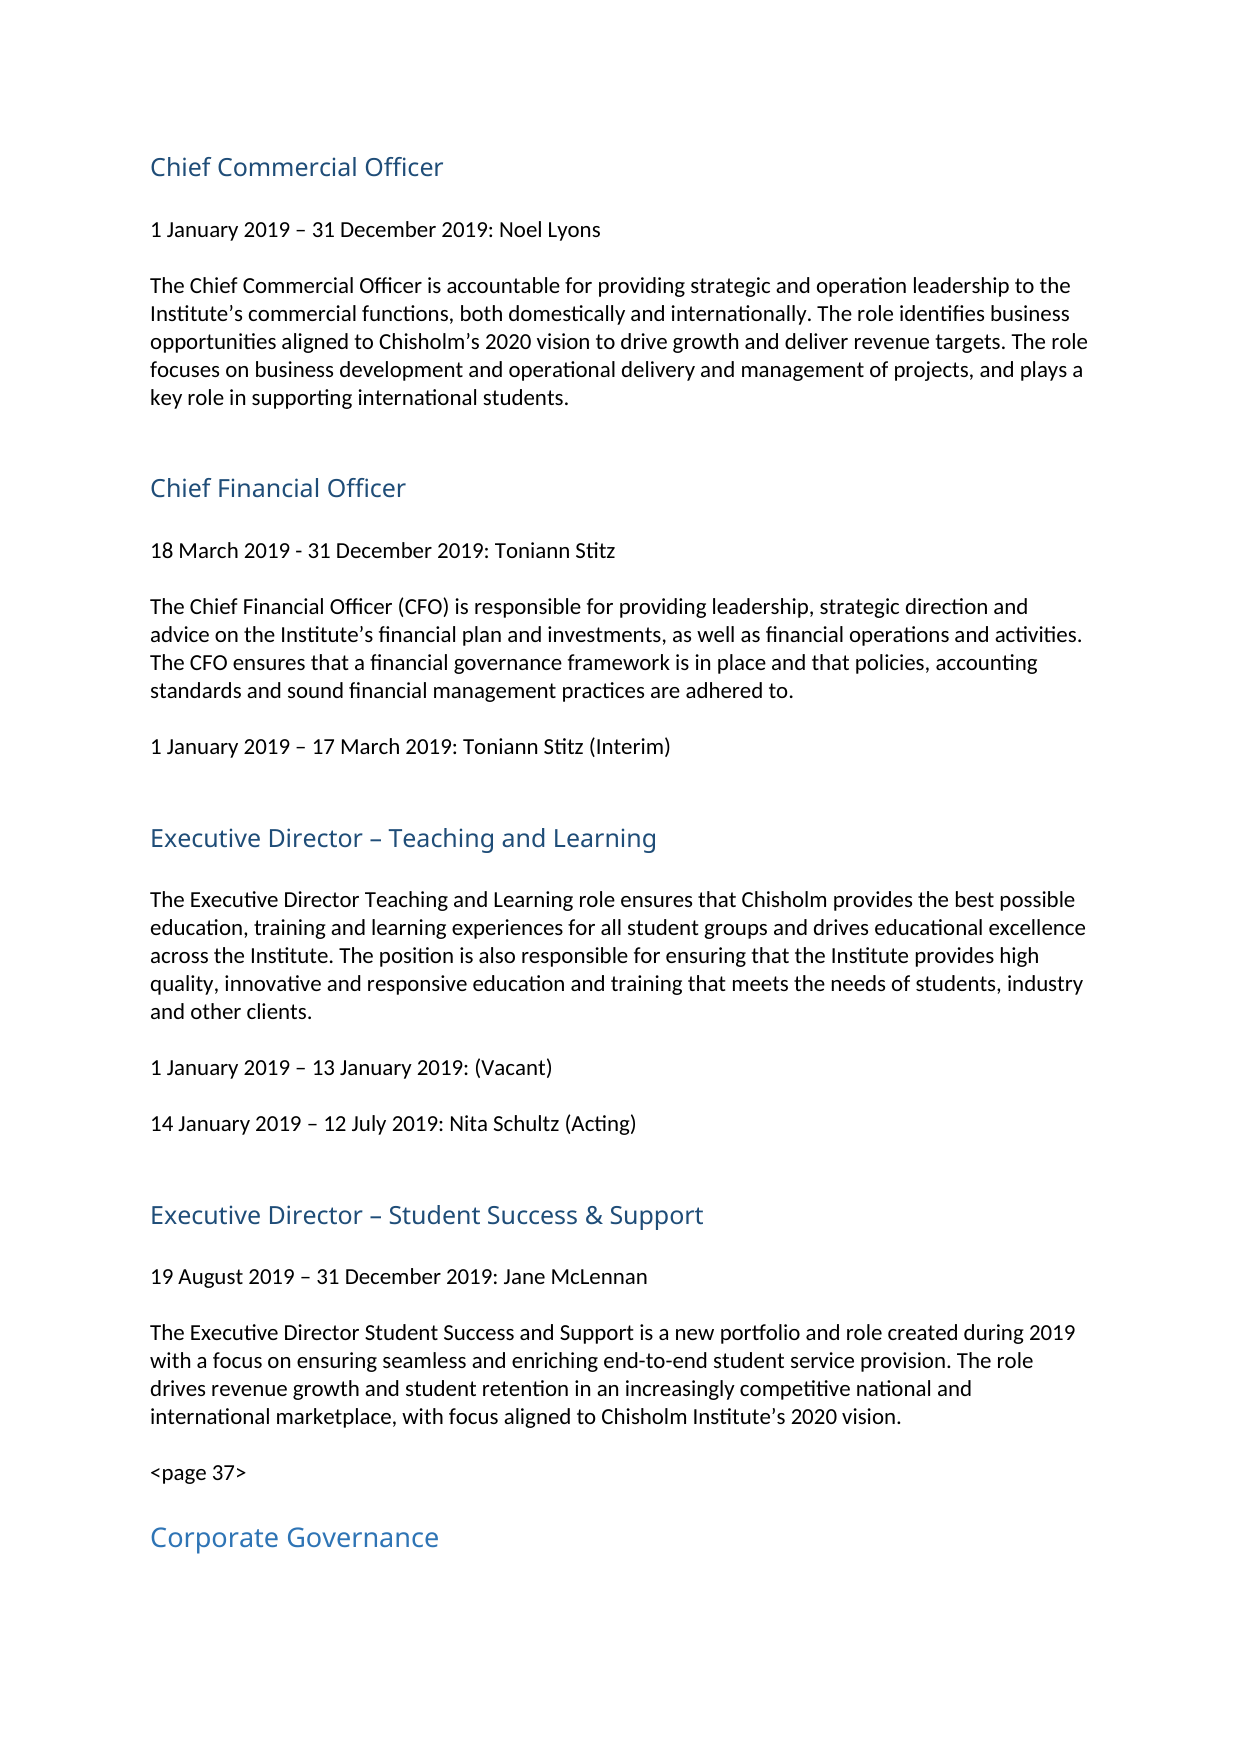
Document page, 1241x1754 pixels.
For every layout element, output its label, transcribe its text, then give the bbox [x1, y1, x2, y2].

subtitle Corporate Governance [150, 1519, 1090, 1556]
text 1 January 2019 – 13 January 2019: (Vacant) [150, 1053, 1090, 1081]
text 19 August 2019 – 31 December 2019: Jane McLennan [150, 1262, 1090, 1290]
subtitle Chief Financial Officer [150, 471, 1090, 505]
subtitle Executive Director – Teaching and Learning [150, 820, 1090, 854]
text The Executive Director Student Success and Support is a new portfolio and role created during 2019 with a focus on ensuring seamless and enriching end-to-end student service provision. The role drives revenue growth and student retention in an increasingly competitive national and international marketplace, with focus aligned to Chisholm Institute’s 2020 vision. [150, 1318, 1090, 1430]
text 1 January 2019 – 17 March 2019: Toniann Stitz (Interim) [150, 732, 1090, 760]
text The Executive Director Teaching and Learning role ensures that Chisholm provides the best possible education, training and learning experiences for all student groups and drives educational excellence across the Institute. The position is also responsible for ensuring that the Institute provides high quality, innovative and responsive education and training that meets the needs of students, industry and other clients. [150, 885, 1090, 1025]
subtitle Chief Commercial Officer [150, 150, 1090, 184]
text <page 37> [150, 1458, 1090, 1486]
text 14 January 2019 – 12 July 2019: Nita Schultz (Acting) [150, 1109, 1090, 1137]
text 1 January 2019 – 31 December 2019: Noel Lyons [150, 215, 1090, 243]
text The Chief Commercial Officer is accountable for providing strategic and operation leadership to the Institute’s commercial functions, both domestically and internationally. The role identifies business opportunities aligned to Chisholm’s 2020 vision to drive growth and deliver revenue targets. The role focuses on business development and operational delivery and management of projects, and plays a key role in supporting international students. [150, 271, 1090, 411]
subtitle Executive Director – Student Success & Support [150, 1197, 1090, 1232]
text 18 March 2019 - 31 December 2019: Toniann Stitz [150, 536, 1090, 564]
text The Chief Financial Officer (CFO) is responsible for providing leadership, strategic direction and advice on the Institute’s financial plan and investments, as well as financial operations and activities. The CFO ensures that a financial governance framework is in place and that policies, accounting standards and sound financial management practices are adhered to. [150, 592, 1090, 704]
